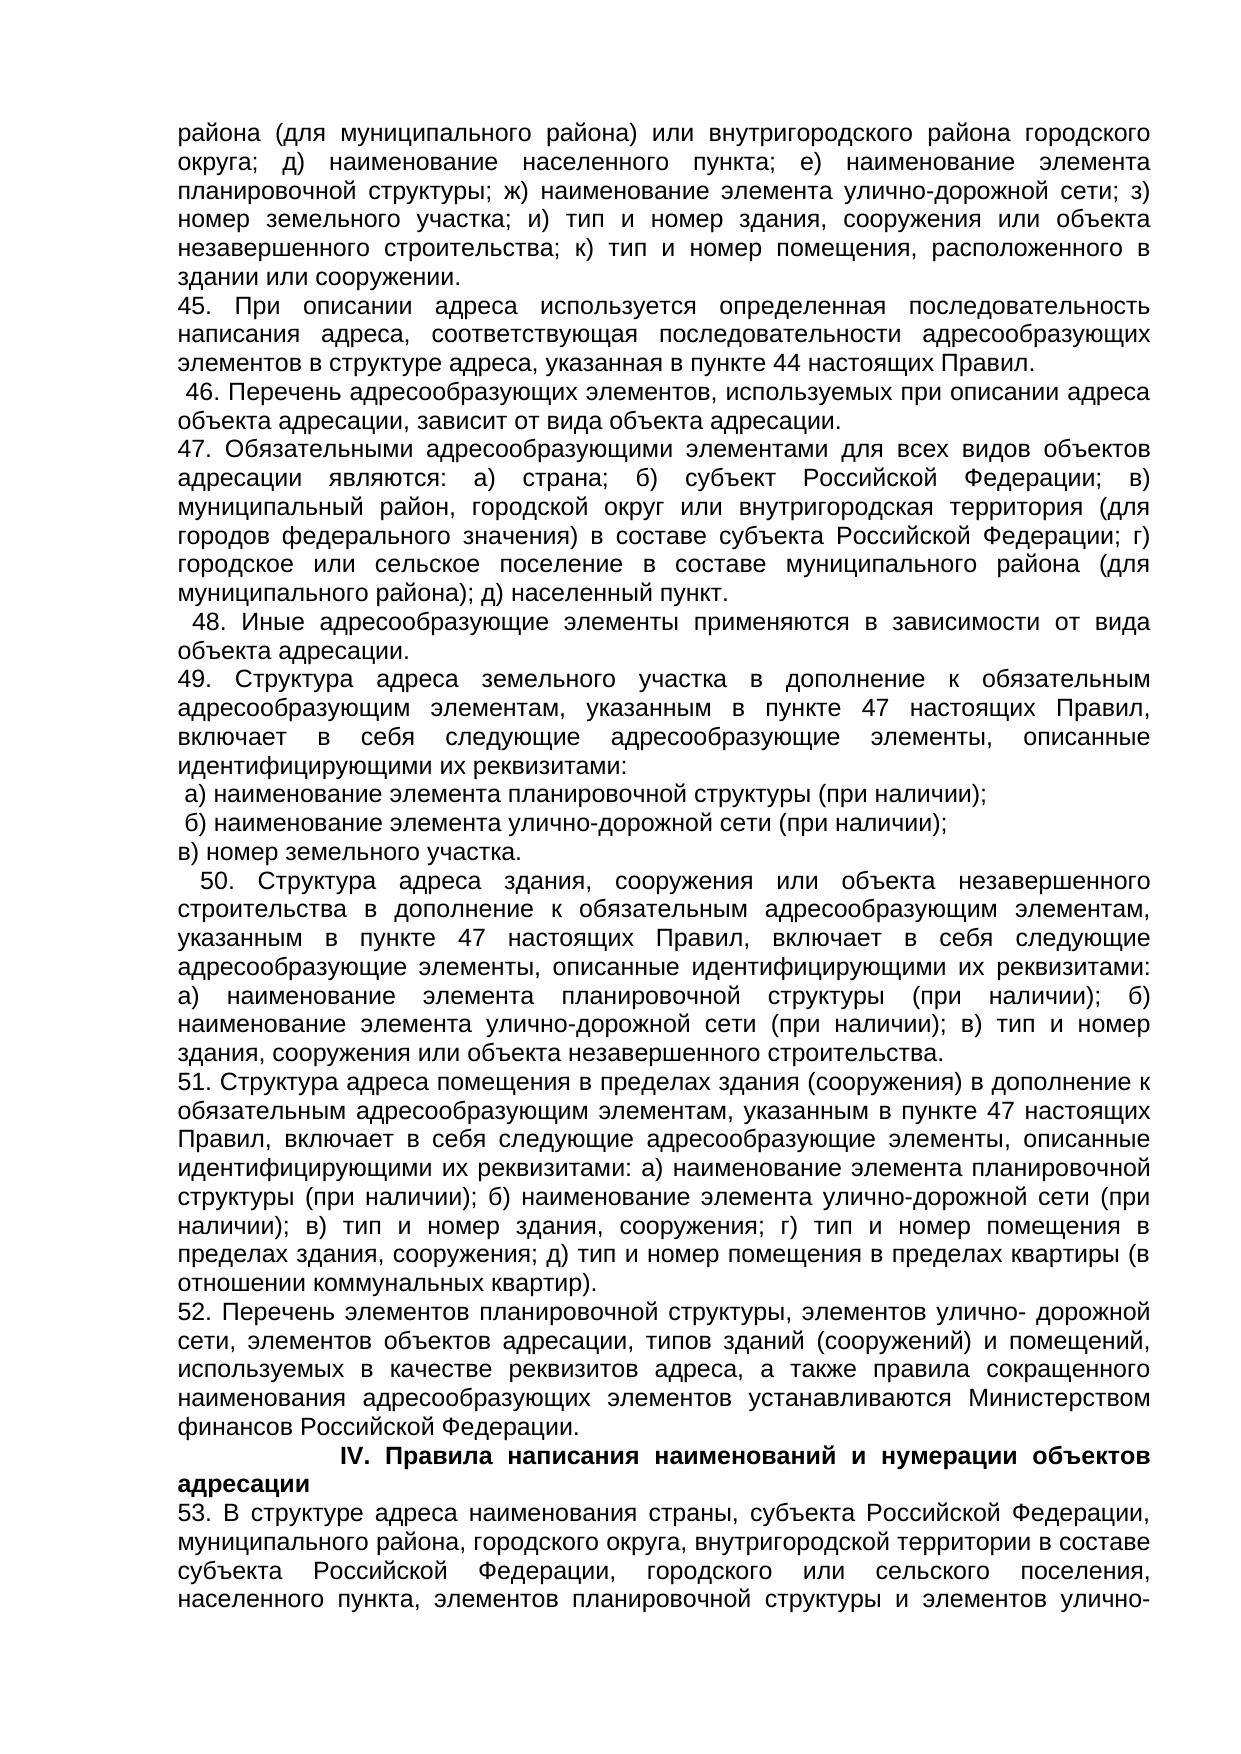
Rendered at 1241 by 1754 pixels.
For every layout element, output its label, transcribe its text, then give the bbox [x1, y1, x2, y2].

text 52. Перечень элементов планировочной структуры, элементов улично- дорожной сети, элементов объектов адресации, типов зданий (сооружений) и помещений, используемых в качестве реквизитов адреса, а также правила сокращенного наименования адресообразующих элементов устанавливаются Министерством финансов Российской Федерации. [177, 1297, 1152, 1441]
text 46. Перечень адресообразующих элементов, используемых при описании адреса объекта адресации, зависит от вида объекта адресации. [177, 377, 1152, 434]
text а) наименование элемента планировочной структуры (при наличии); [177, 779, 1152, 808]
text IV. Правила написания наименований и нумерации объектов адресации [177, 1441, 1152, 1498]
text 48. Иные адресообразующие элементы применяются в зависимости от вида объекта адресации. [177, 607, 1152, 664]
text 49. Структура адреса земельного участка в дополнение к обязательным адресообразующим элементам, указанным в пункте 47 настоящих Правил, включает в себя следующие адресообразующие элементы, описанные идентифицирующими их реквизитами: [177, 664, 1152, 779]
text б) наименование элемента улично-дорожной сети (при наличии); [177, 808, 1152, 837]
text 45. При описании адреса используется определенная последовательность написания адреса, соответствующая последовательности адресообразующих элементов в структуре адреса, указанная в пункте 44 настоящих Правил. [177, 291, 1152, 377]
text 47. Обязательными адресообразующими элементами для всех видов объектов адресации являются: а) страна; б) субъект Российской Федерации; в) муниципальный район, городской округ или внутригородская территория (для городов федерального значения) в составе субъекта Российской Федерации; г) городское или сельское поселение в составе муниципального района (для муниципального района); д) населенный пункт. [177, 434, 1152, 607]
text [177, 1498, 1152, 1613]
text в) номер земельного участка. [177, 837, 1152, 866]
text 51. Структура адреса помещения в пределах здания (сооружения) в дополнение к обязательным адресообразующим элементам, указанным в пункте 47 настоящих Правил, включает в себя следующие адресообразующие элементы, описанные идентифицирующими их реквизитами: а) наименование элемента планировочной структуры (при наличии); б) наименование элемента улично-дорожной сети (при наличии); в) тип и номер здания, сооружения; г) тип и номер помещения в пределах здания, сооружения; д) тип и номер помещения в пределах квартиры (в отношении коммунальных квартир). [177, 1067, 1152, 1297]
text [177, 118, 1152, 291]
text 50. Структура адреса здания, сооружения или объекта незавершенного строительства в дополнение к обязательным адресообразующим элементам, указанным в пункте 47 настоящих Правил, включает в себя следующие адресообразующие элементы, описанные идентифицирующими их реквизитами: а) наименование элемента планировочной структуры (при наличии); б) наименование элемента улично-дорожной сети (при наличии); в) тип и номер здания, сооружения или объекта незавершенного строительства. [177, 866, 1152, 1067]
